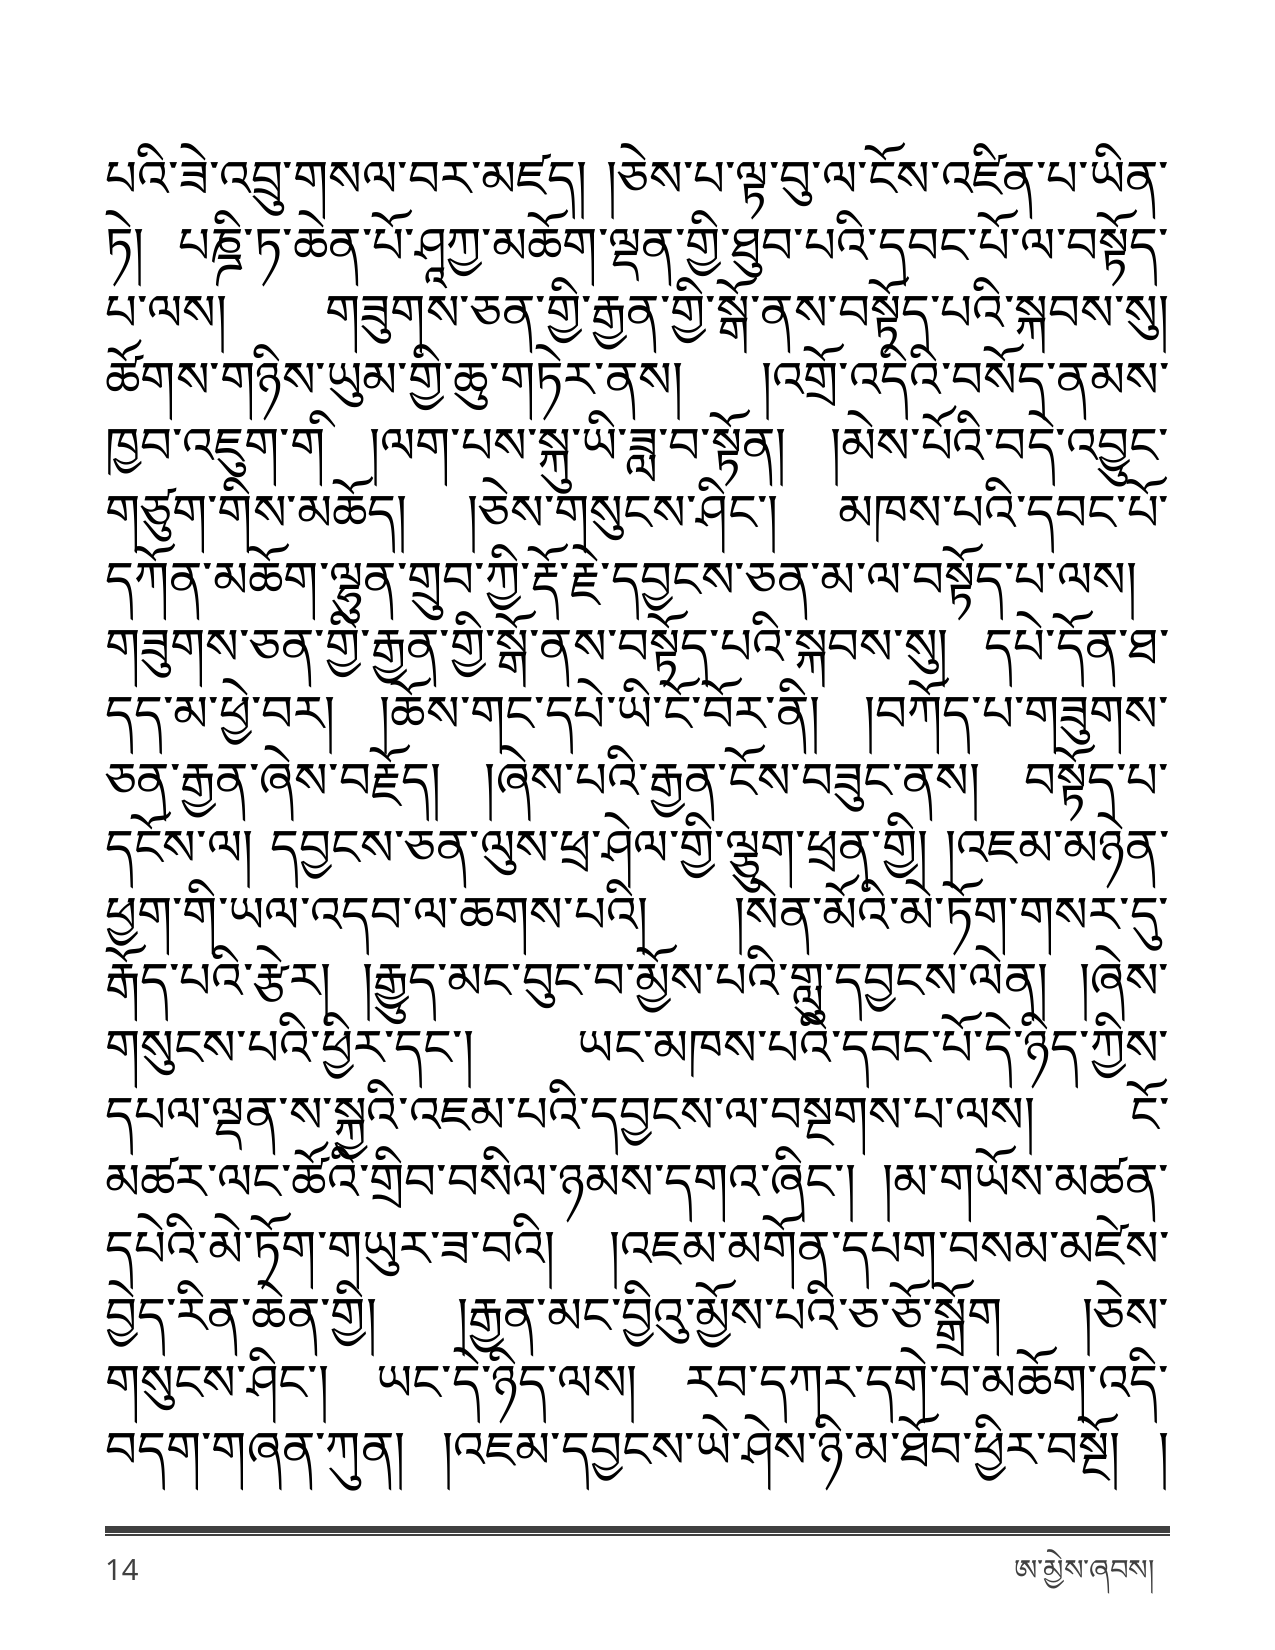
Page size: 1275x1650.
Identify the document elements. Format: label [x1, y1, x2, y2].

text [105, 150, 1170, 1479]
